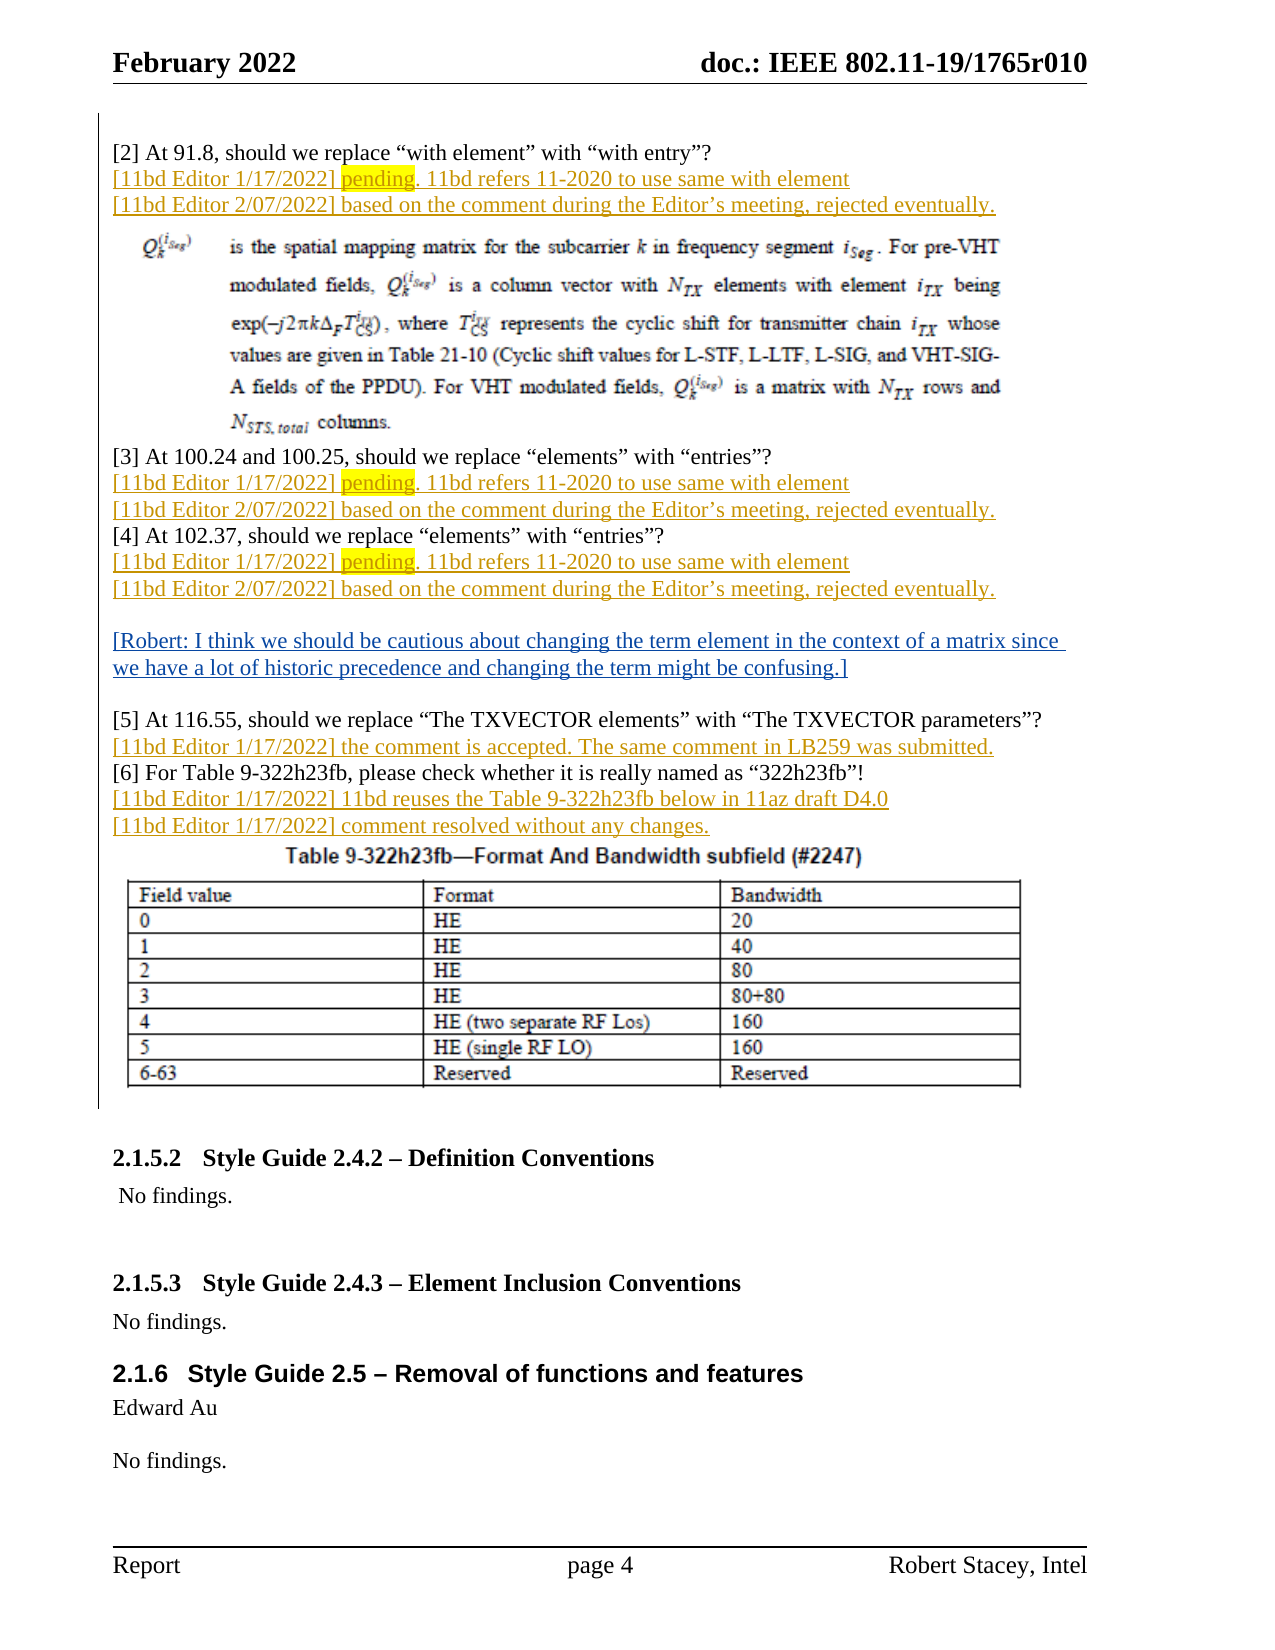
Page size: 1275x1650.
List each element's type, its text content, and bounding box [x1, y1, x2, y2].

picture [112, 217, 1029, 443]
text [4] At 102.37, should we replace “elements” with “entries”? [112, 522, 1087, 548]
subtitle Style Guide 2.5 – Removal of functions and features [112, 1359, 1087, 1388]
text [5] At 116.55, should we replace “The TXVECTOR elements” with “The TXVECTOR parameters”? [112, 706, 1087, 733]
text No findings. [112, 1447, 1087, 1473]
text No findings. [112, 1308, 1087, 1334]
text [6] For Table 9-322h23fb, please check whether it is really named as “322h23fb”! [112, 759, 1087, 786]
text [2] At 91.8, should we replace “with element” with “with entry”? [112, 139, 1087, 165]
text No findings. [112, 1182, 1087, 1208]
picture [112, 838, 1043, 1109]
text [3] At 100.24 and 100.25, should we replace “elements” with “entries”? [112, 443, 1087, 469]
subtitle Style Guide 2.4.2 – Definition Conventions [112, 1143, 1087, 1172]
subtitle Style Guide 2.4.3 – Element Inclusion Conventions [112, 1268, 1087, 1297]
text Edward Au [112, 1394, 1087, 1420]
